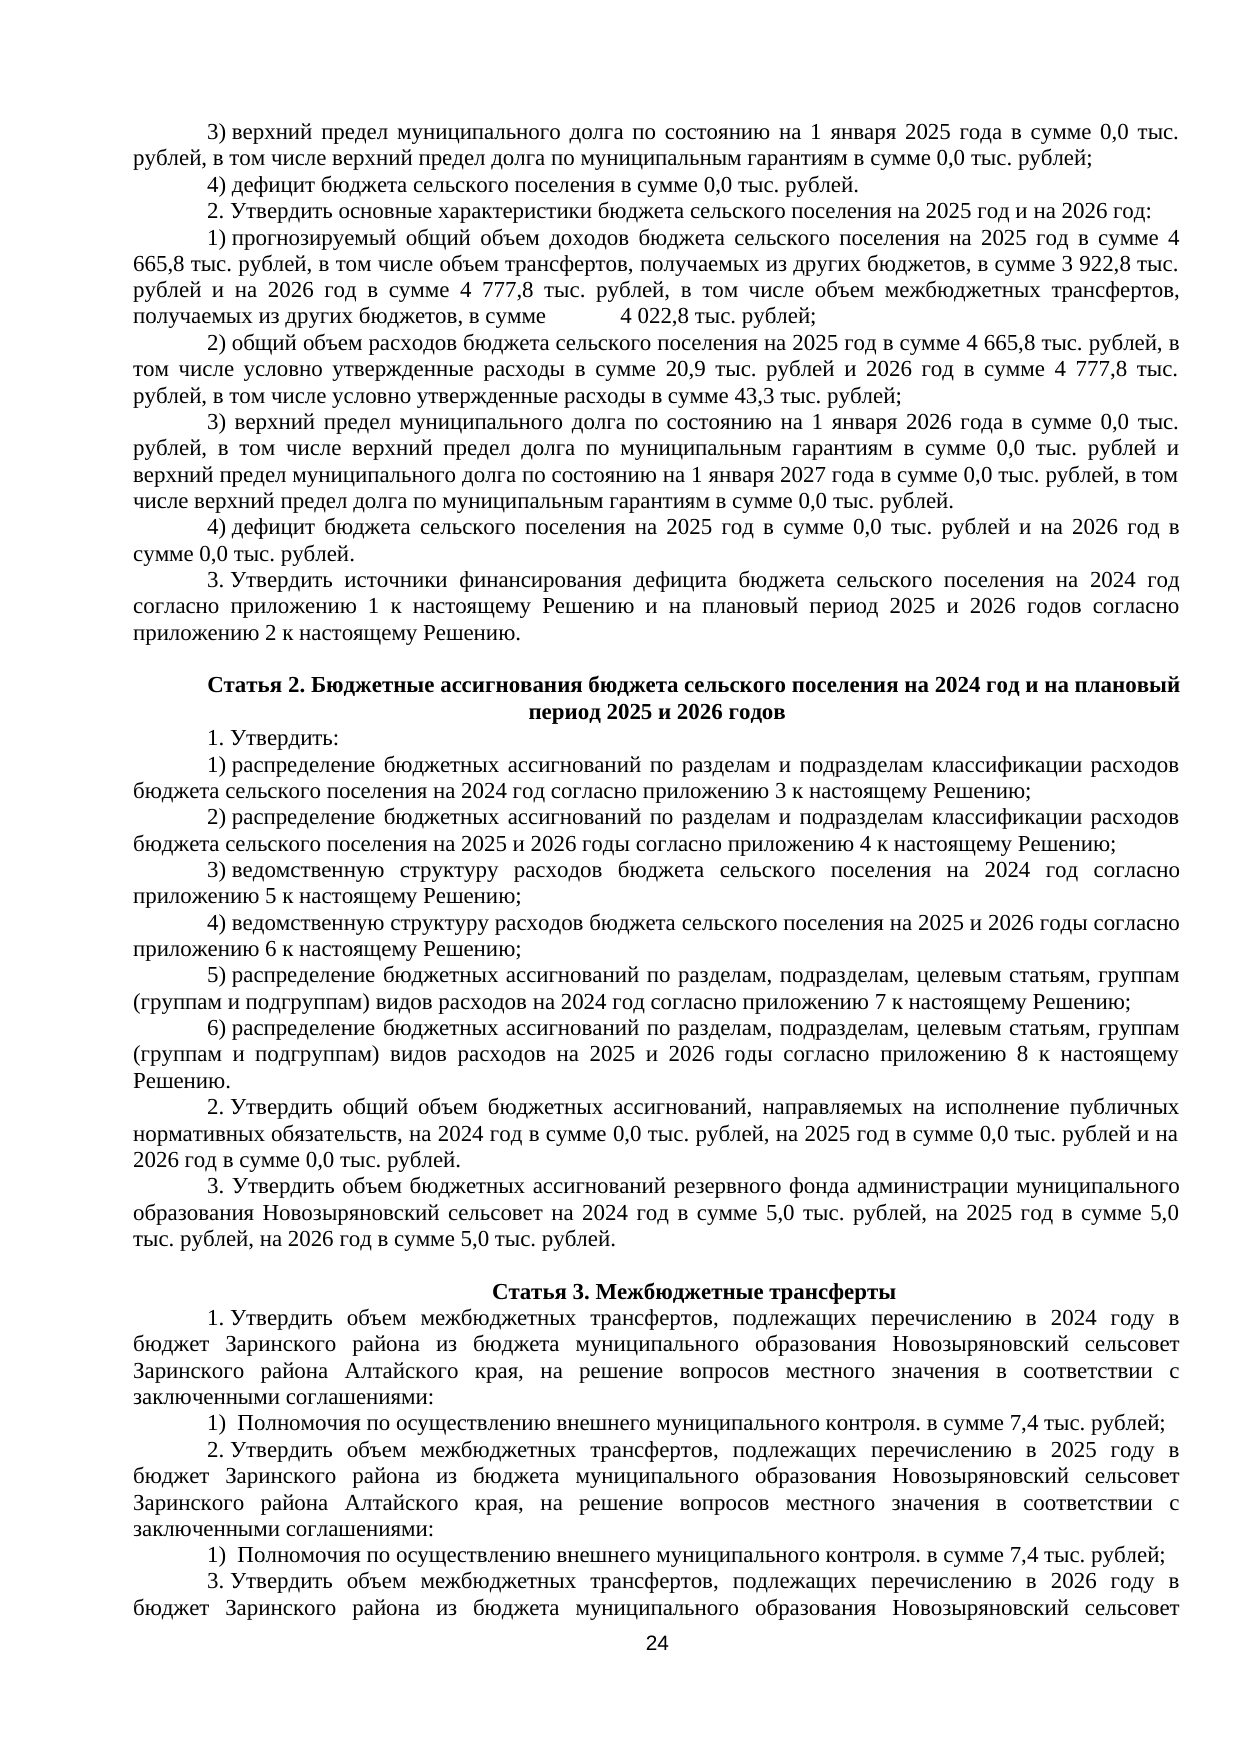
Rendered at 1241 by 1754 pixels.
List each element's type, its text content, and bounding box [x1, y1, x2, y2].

text 2. Утвердить общий объем бюджетных ассигнований, направляемых на исполнение публичных нормативных обязательств, на 2024 год в сумме 0,0 тыс. рублей, на 2025 год в сумме 0,0 тыс. рублей и на 2026 год в сумме 0,0 тыс. рублей. [133, 1093, 1181, 1172]
text Статья 3. Межбюджетные трансферты [133, 1278, 1181, 1304]
text 3) верхний предел муниципального долга по состоянию на 1 января 2025 года в сумме 0,0 тыс. рублей, в том числе верхний предел долга по муниципальным гарантиям в сумме 0,0 тыс. рублей; [133, 118, 1181, 171]
text 1. Утвердить объем межбюджетных трансфертов, подлежащих перечислению в 2024 году в бюджет Заринского района из бюджета муниципального образования Новозыряновский сельсовет Заринского района Алтайского края, на решение вопросов местного значения в соответствии с заключенными соглашениями: [133, 1304, 1181, 1409]
text 1) Полномочия по осуществлению внешнего муниципального контроля. в сумме 7,4 тыс. рублей; [133, 1409, 1181, 1436]
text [133, 1568, 1181, 1620]
text 1) прогнозируемый общий объем доходов бюджета сельского поселения на 2025 год в сумме 4 665,8 тыс. рублей, в том числе объем трансфертов, получаемых из других бюджетов, в сумме 3 922,8 тыс. рублей и на 2026 год в сумме 4 777,8 тыс. рублей, в том числе объем межбюджетных трансфертов, получаемых из других бюджетов, в сумме 4 022,8 тыс. рублей; [133, 223, 1181, 329]
text 4) ведомственную структуру расходов бюджета сельского поселения на 2025 и 2026 годы согласно приложению 6 к настоящему Решению; [133, 909, 1181, 961]
text 3) ведомственную структуру расходов бюджета сельского поселения на 2024 год согласно приложению 5 к настоящему Решению; [133, 856, 1181, 909]
text 2. Утвердить основные характеристики бюджета сельского поселения на 2025 год и на 2026 год: [133, 197, 1181, 223]
text 4) дефицит бюджета сельского поселения на 2025 год в сумме 0,0 тыс. рублей и на 2026 год в сумме 0,0 тыс. рублей. [133, 513, 1181, 566]
text 1. Утвердить: [133, 724, 1181, 751]
text 3) верхний предел муниципального долга по состоянию на 1 января 2026 года в сумме 0,0 тыс. рублей, в том числе верхний предел долга по муниципальным гарантиям в сумме 0,0 тыс. рублей и верхний предел муниципального долга по состоянию на 1 января 2027 года в сумме 0,0 тыс. рублей, в том числе верхний предел долга по муниципальным гарантиям в сумме 0,0 тыс. рублей. [133, 408, 1181, 513]
text 3. Утвердить источники финансирования дефицита бюджета сельского поселения на 2024 год согласно приложению 1 к настоящему Решению и на плановый период 2025 и 2026 годов согласно приложению 2 к настоящему Решению. [133, 566, 1181, 645]
text 2) общий объем расходов бюджета сельского поселения на 2025 год в сумме 4 665,8 тыс. рублей, в том числе условно утвержденные расходы в сумме 20,9 тыс. рублей и 2026 год в сумме 4 777,8 тыс. рублей, в том числе условно утвержденные расходы в сумме 43,3 тыс. рублей; [133, 329, 1181, 408]
text Статья 2. Бюджетные ассигнования бюджета сельского поселения на 2024 год и на плановый период 2025 и 2026 годов [133, 672, 1181, 724]
text 2. Утвердить объем межбюджетных трансфертов, подлежащих перечислению в 2025 году в бюджет Заринского района из бюджета муниципального образования Новозыряновский сельсовет Заринского района Алтайского края, на решение вопросов местного значения в соответствии с заключенными соглашениями: [133, 1436, 1181, 1541]
text 1) распределение бюджетных ассигнований по разделам и подразделам классификации расходов бюджета сельского поселения на 2024 год согласно приложению 3 к настоящему Решению; [133, 751, 1181, 803]
text 1) Полномочия по осуществлению внешнего муниципального контроля. в сумме 7,4 тыс. рублей; [133, 1541, 1181, 1568]
text 4) дефицит бюджета сельского поселения в сумме 0,0 тыс. рублей. [133, 171, 1181, 197]
text 5) распределение бюджетных ассигнований по разделам, подразделам, целевым статьям, группам (группам и подгруппам) видов расходов на 2024 год согласно приложению 7 к настоящему Решению; [133, 961, 1181, 1014]
text 6) распределение бюджетных ассигнований по разделам, подразделам, целевым статьям, группам (группам и подгруппам) видов расходов на 2025 и 2026 годы согласно приложению 8 к настоящему Решению. [133, 1014, 1181, 1093]
text 3. Утвердить объем бюджетных ассигнований резервного фонда администрации муниципального образования Новозыряновский сельсовет на 2024 год в сумме 5,0 тыс. рублей, на 2025 год в сумме 5,0 тыс. рублей, на 2026 год в сумме 5,0 тыс. рублей. [133, 1172, 1181, 1251]
text 2) распределение бюджетных ассигнований по разделам и подразделам классификации расходов бюджета сельского поселения на 2025 и 2026 годы согласно приложению 4 к настоящему Решению; [133, 803, 1181, 856]
